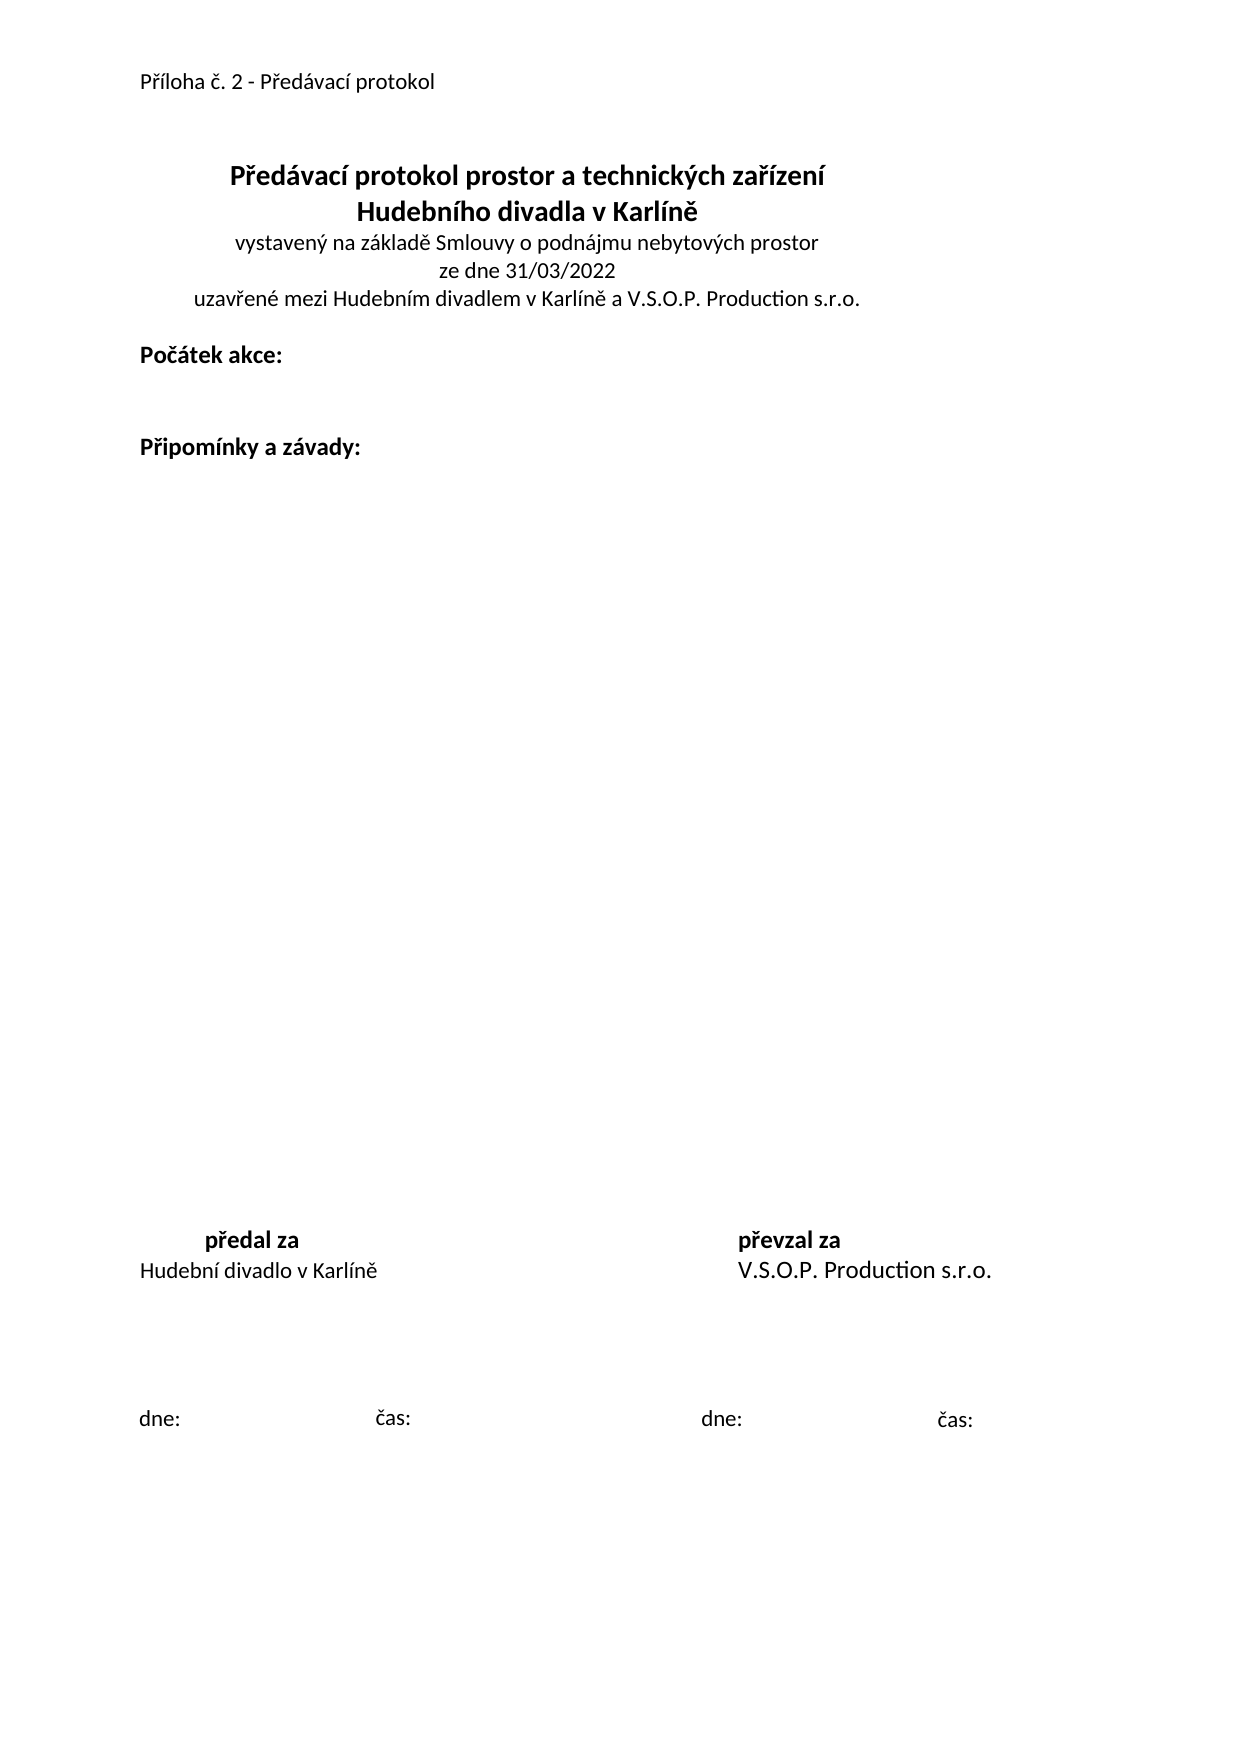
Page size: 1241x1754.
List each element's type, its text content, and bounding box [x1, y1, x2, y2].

text vystavený na základě Smlouvy o podnájmu nebytových prostor ze dne 31/03/2022 [140, 228, 915, 284]
subtitle Předávací protokol prostor a technických zařízení Hudebního divadla v Karlíně [140, 156, 915, 228]
text čas: [937, 1408, 973, 1432]
text předal za [204, 1230, 738, 1253]
text dne: [701, 1408, 743, 1431]
text dne: [139, 1407, 181, 1431]
text Připomínky a závady: [140, 437, 361, 460]
text Hudební divadlo v Karlíně [140, 1259, 738, 1283]
text převzal za [738, 1230, 1001, 1253]
text V.S.O.P. Production s.r.o. [738, 1259, 1001, 1283]
text uzavřené mezi Hudebním divadlem v Karlíně a V.S.O.P. Production s.r.o. [140, 284, 915, 312]
text Příloha č. 2 - Předávací protokol [140, 70, 436, 94]
text Počátek akce: [140, 345, 919, 369]
text čas: [375, 1407, 411, 1430]
